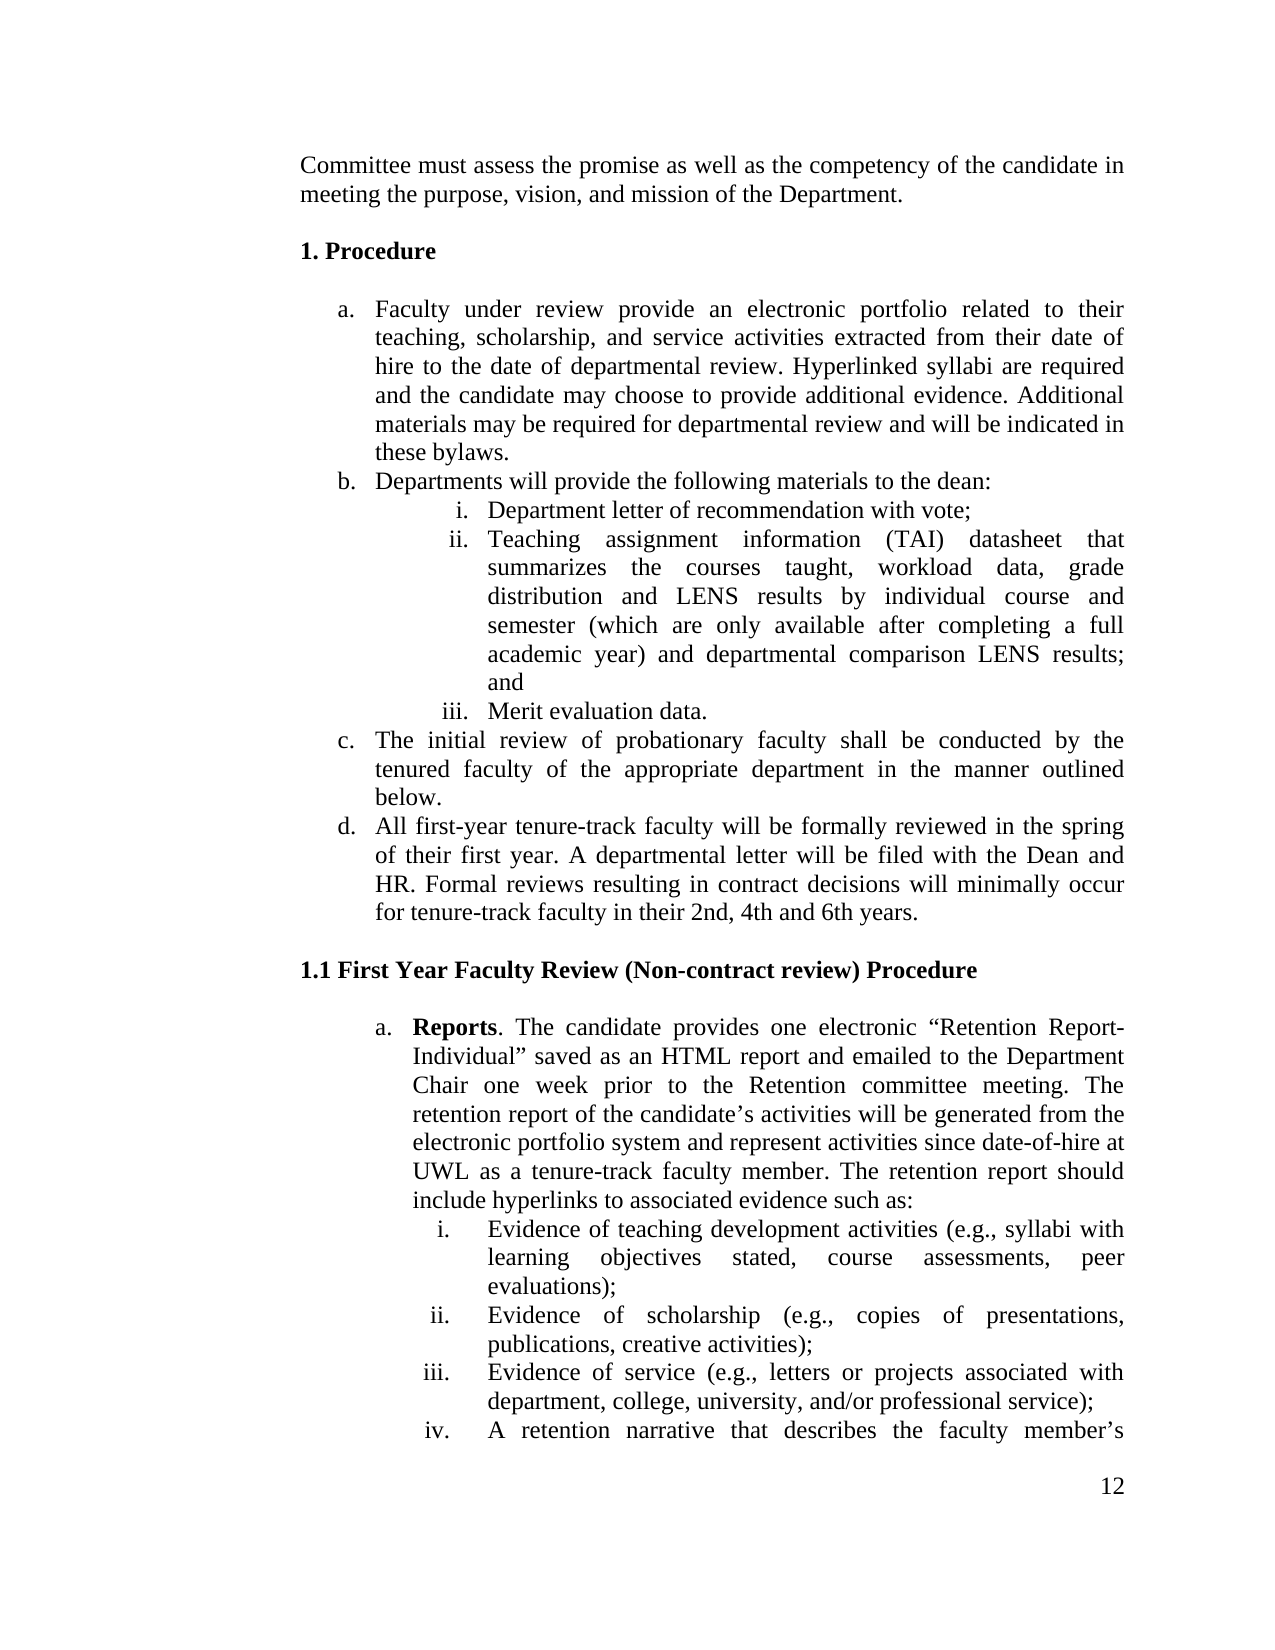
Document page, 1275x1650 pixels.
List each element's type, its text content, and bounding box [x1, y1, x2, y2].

list First Year Faculty Review (Non-contract review) Procedure [300, 955, 1125, 984]
text 1. Procedure [150, 236, 1125, 265]
list All first-year tenure-track faculty will be formally reviewed in the spring of their first year. A departmental letter will be filed with the Dean and HR. Formal reviews resulting in contract decisions will minimally occur for tenure-track faculty in their 2nd, 4th and 6th years. [337, 811, 1125, 926]
list Evidence of service (e.g., letters or projects associated with department, college, university, and/or professional service); [450, 1357, 1125, 1415]
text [300, 150, 1125, 207]
list Departments will provide the following materials to the dean: [337, 466, 1125, 495]
list Merit evaluation data. [469, 696, 1125, 725]
list Evidence of teaching development activities (e.g., syllabi with learning objectives stated, course assessments, peer evaluations); [450, 1214, 1125, 1300]
list The initial review of probationary faculty shall be conducted by the tenured faculty of the appropriate department in the manner outlined below. [337, 725, 1125, 811]
list Department letter of recommendation with vote; [469, 495, 1125, 524]
list Teaching assignment information (TAI) datasheet that summarizes the courses taught, workload data, grade distribution and LENS results by individual course and semester (which are only available after completing a full academic year) and departmental comparison LENS results; and [469, 524, 1125, 696]
list Evidence of scholarship (e.g., copies of presentations, publications, creative activities); [450, 1300, 1125, 1357]
list Faculty under review provide an electronic portfolio related to their teaching, scholarship, and service activities extracted from their date of hire to the date of departmental review. Hyperlinked syllabi are required and the candidate may choose to provide additional evidence. Additional materials may be required for departmental review and will be indicated in these bylaws. [337, 294, 1125, 466]
list Reports. The candidate provides one electronic “Retention Report-Individual” saved as an HTML report and emailed to the Department Chair one week prior to the Retention committee meeting. The retention report of the candidate’s activities will be generated from the electronic portfolio system and represent activities since date-of-hire at UWL as a tenure-track faculty member. The retention report should include hyperlinks to associated evidence such as: [375, 1012, 1125, 1214]
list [450, 1415, 1125, 1444]
